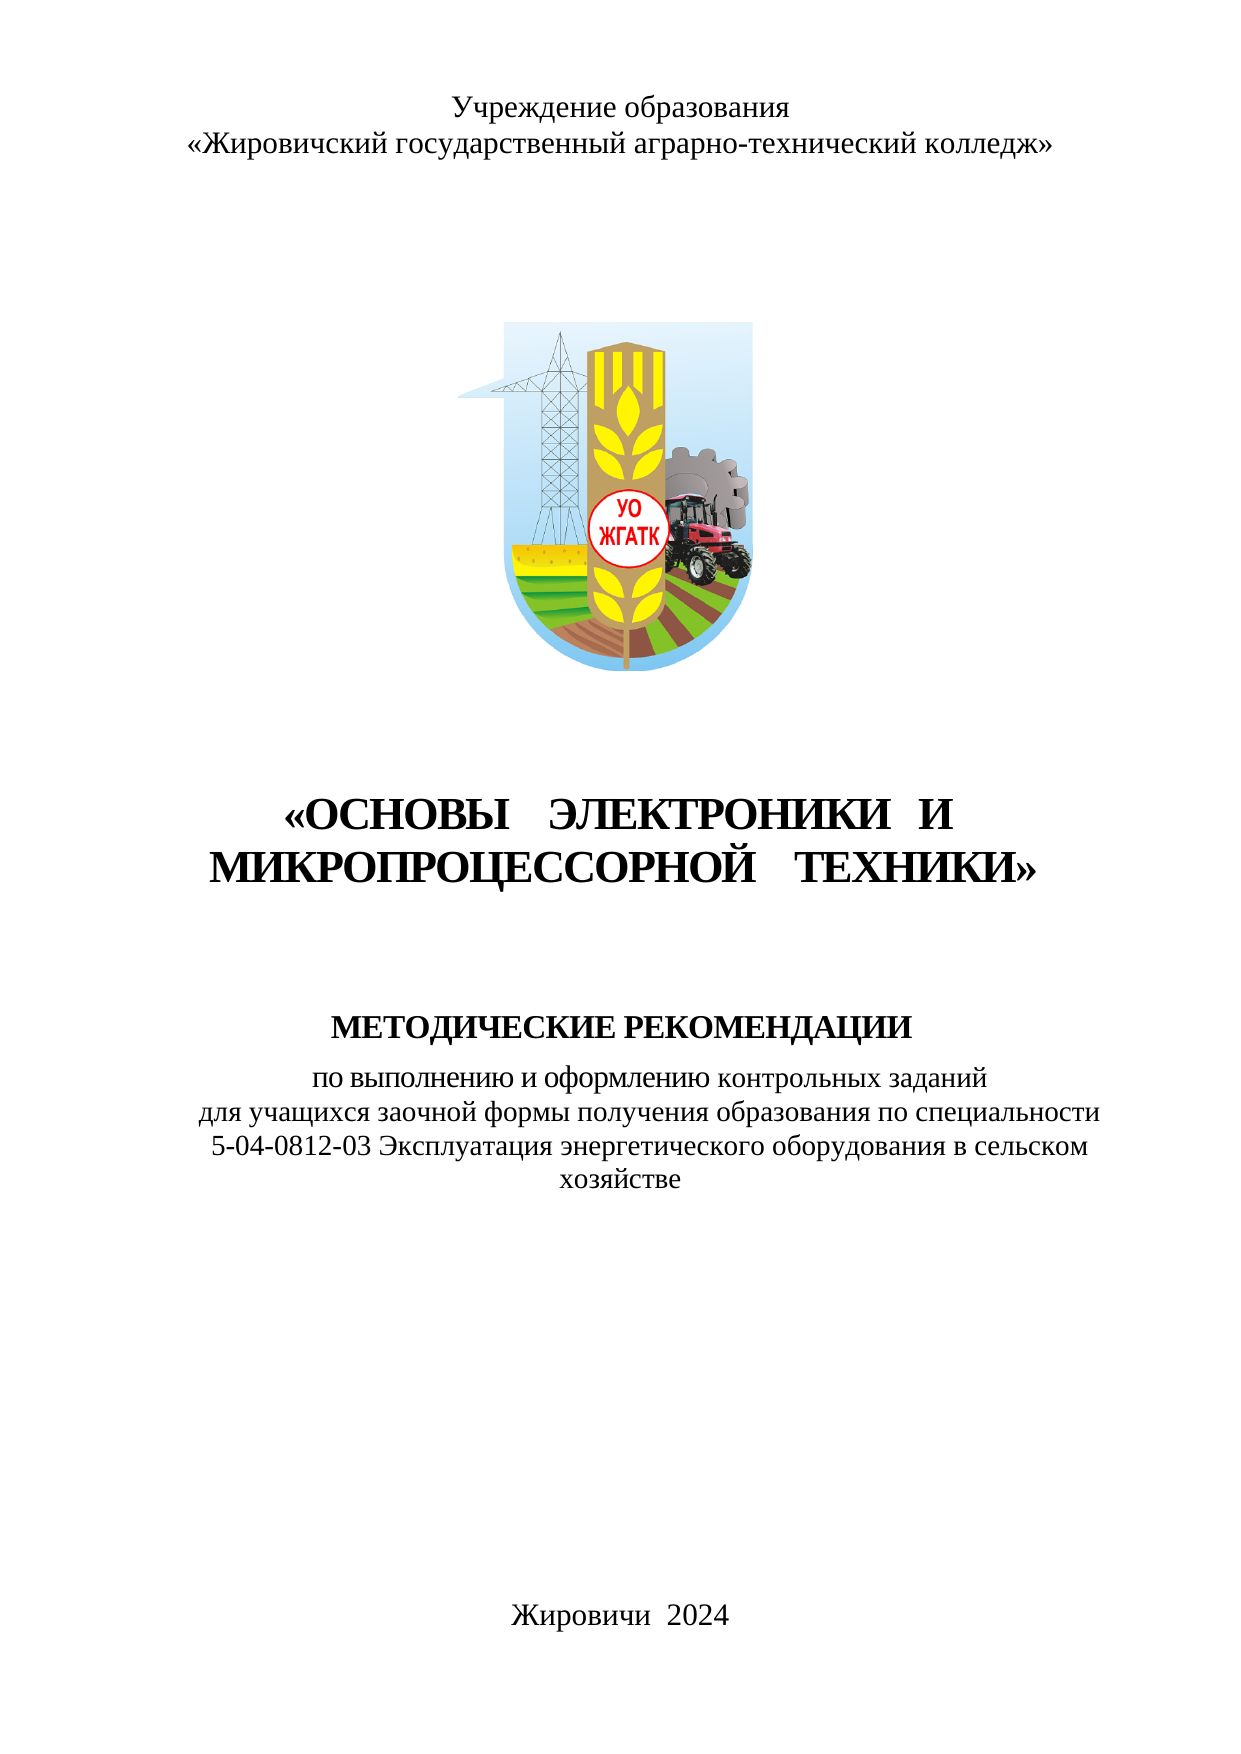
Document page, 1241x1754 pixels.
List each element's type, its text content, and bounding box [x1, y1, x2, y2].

text «Жировичский государственный аграрно-технический колледж» [118, 124, 1122, 160]
text Учреждение образования [118, 88, 1122, 124]
text 5-04-0812-03 Эксплуатация энергетического оборудования в сельском хозяйстве [118, 1128, 1122, 1195]
picture [457, 322, 755, 671]
text «ОСНОВЫ ЭЛЕКТРОНИКИ И [118, 786, 1122, 839]
text МЕТОДИЧЕСКИЕ РЕКОМЕНДАЦИИ [122, 1007, 1122, 1046]
text МИКРОПРОЦЕССОРНОЙ ТЕХНИКИ» [118, 839, 1122, 892]
text Жировичи 2024 [118, 1596, 1122, 1632]
text для учащихся заочной формы получения образования по специальности [118, 1094, 1122, 1128]
text по выполнению и оформлению контрольных заданий [118, 1058, 1122, 1094]
